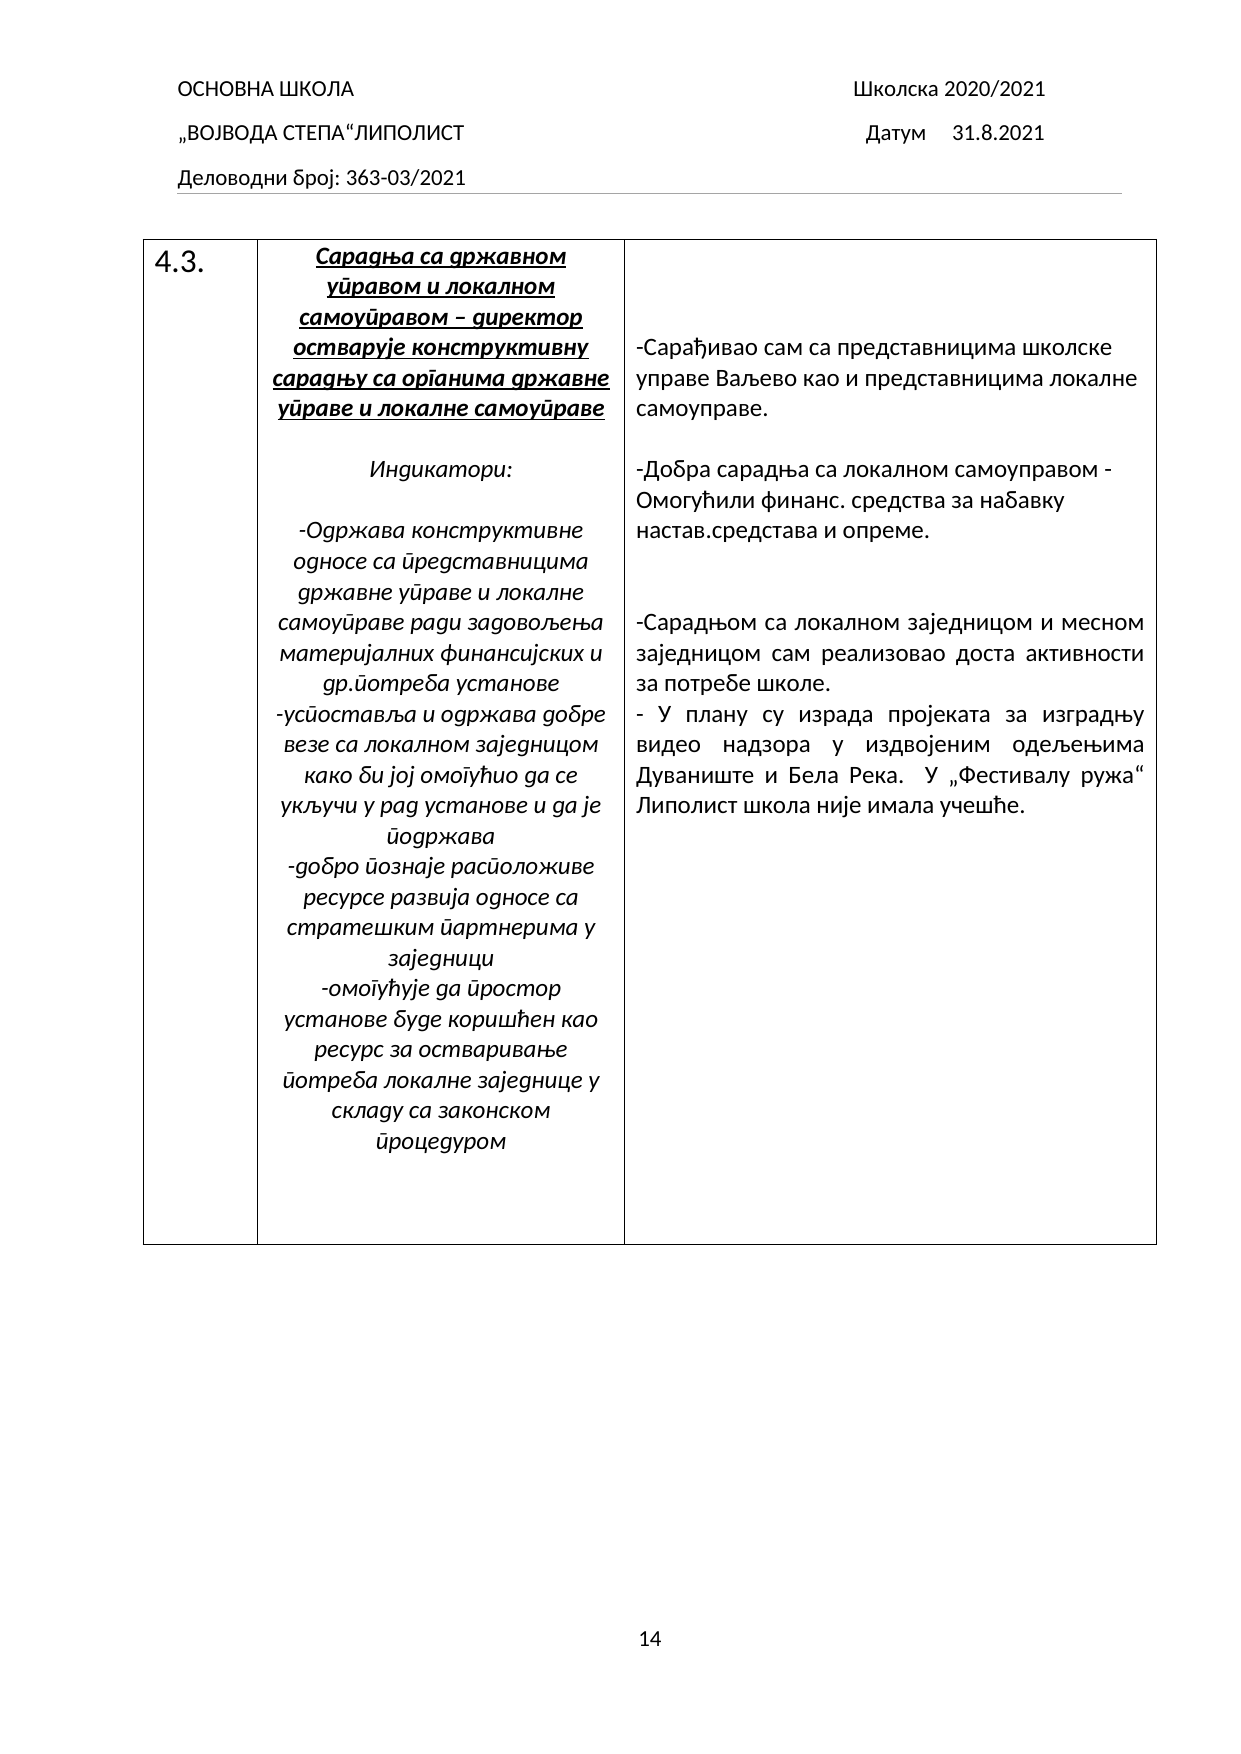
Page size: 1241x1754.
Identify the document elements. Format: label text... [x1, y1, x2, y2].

table_cell Сарадња са државном управом и локалном самоуправом – директор остварује конструктивну сарадњу са органима државне управе и локалне самоуправе Индикатори: -Одржава конструктивне односе са представницима државне управе и локалне самоуправе ради задовољења материјалних финансијских и др.потреба установе -успоставља и одржава добре везе са локалном заједницом како би јој омогућио да се укључи у рад установе и да је подржава -добро познаје расположиве ресурсе развија односе са стратешким партнерима у заједници -омогућује да простор установе буде коришћен као ресурс за остваривање потреба локалне заједнице у складу са законском процедуром [258, 240, 624, 1244]
table_cell -Сарађивао сам са представницима школске управе Ваљево као и представницима локалне самоуправе. -Добра сарадња са локалном самоуправом - Омогућили финанс. средства за набавку настав.средстава и опреме. -Сарадњом са локалном заједницом и месном заједницом сам реализовао доста активности за потребе школе. - У плану су израда пројеката за изградњу видео надзора у издвојеним одељењима Дуваниште и Бела Река. У „Фестивалу ружа“ Липолист школа није имала учешће. [625, 240, 1156, 1244]
table_cell 4.3. [144, 240, 257, 1244]
